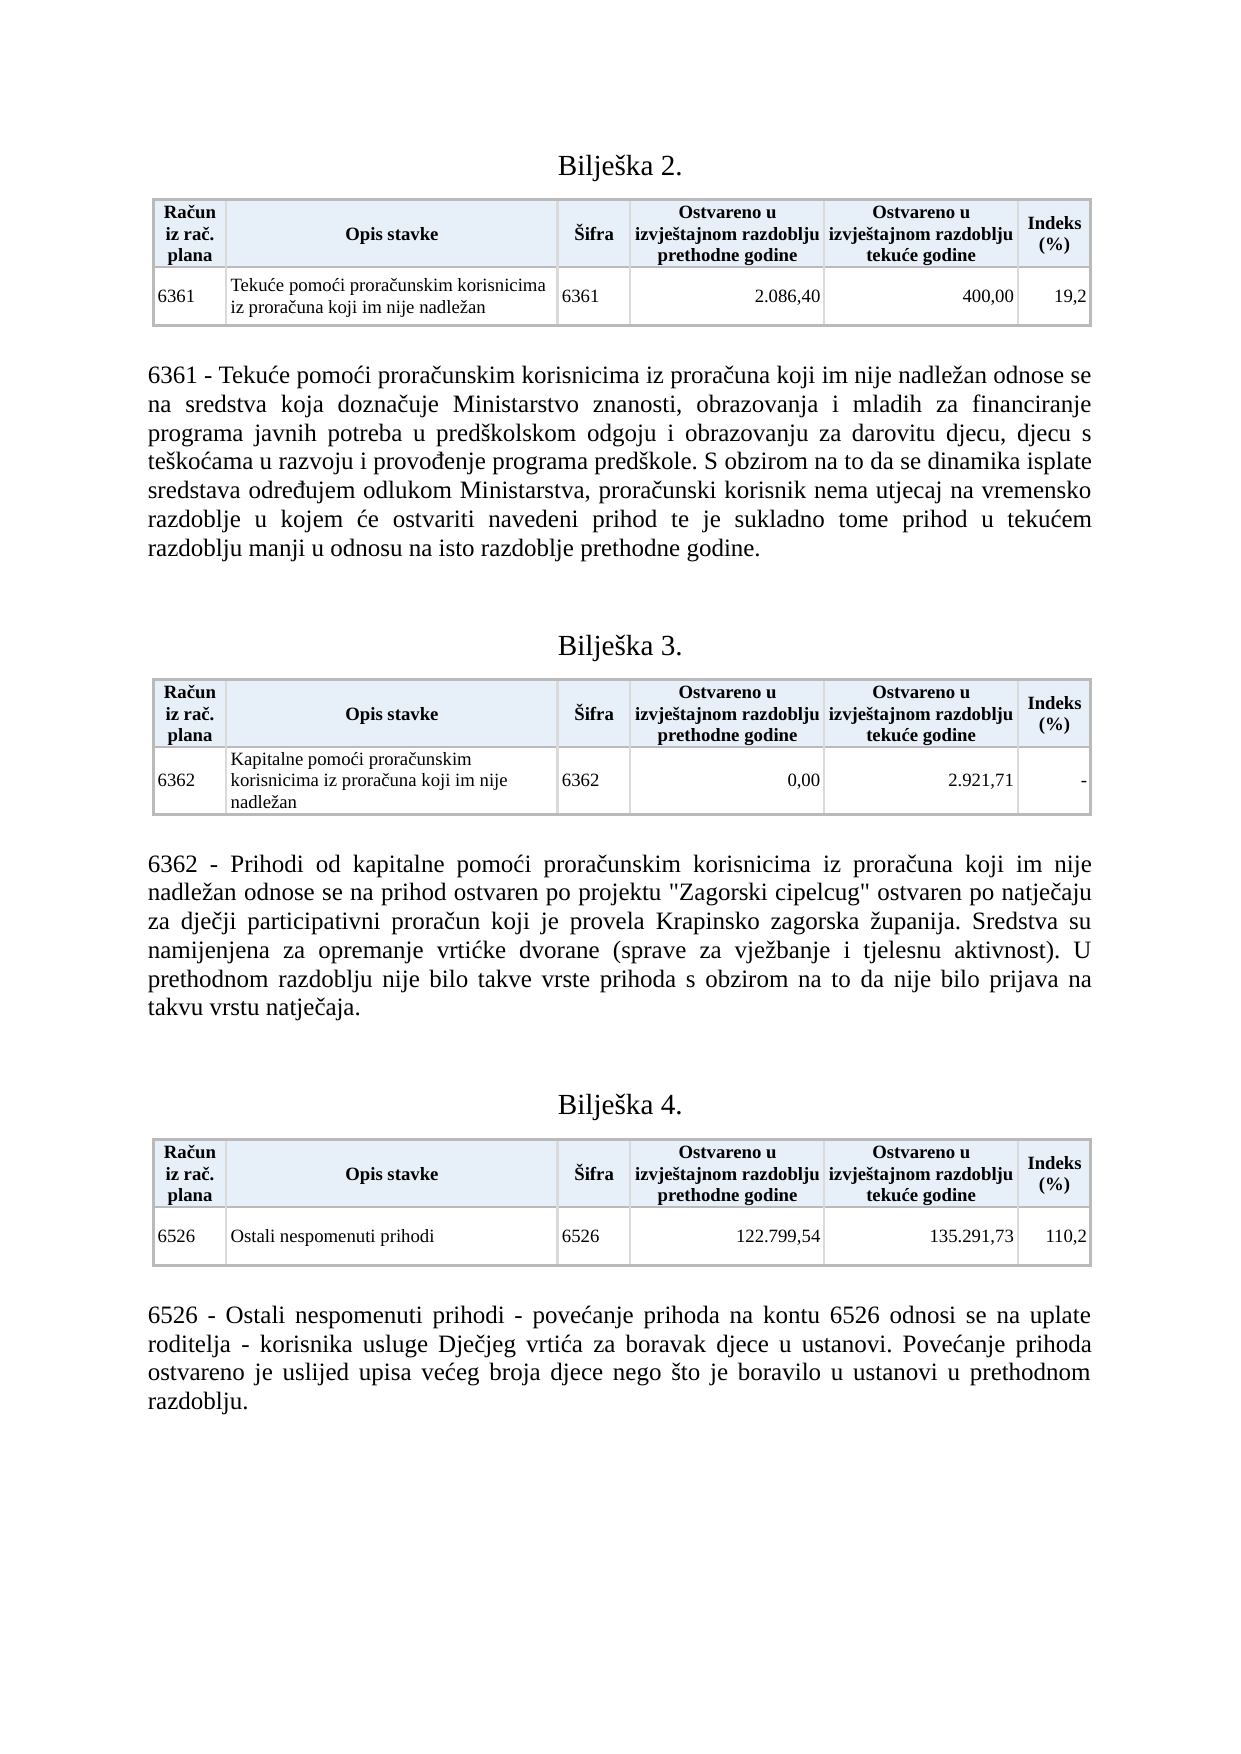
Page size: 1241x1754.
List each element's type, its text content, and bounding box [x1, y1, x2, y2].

text Bilješka 2. [148, 148, 1093, 181]
table_cell 2.921,71 [825, 748, 1017, 812]
table_cell 6526 [559, 1208, 629, 1264]
table_header Ostvareno u izvještajnom razdoblju tekuće godine [825, 681, 1017, 746]
table_cell 400,00 [825, 268, 1017, 324]
table_cell 6526 [155, 1208, 225, 1264]
table_cell Ostali nespomenuti prihodi [227, 1208, 556, 1264]
table_header Indeks (%) [1019, 681, 1089, 746]
table_cell 135.291,73 [825, 1208, 1017, 1264]
table_cell 122.799,54 [631, 1208, 823, 1264]
table_header Ostvareno u izvještajnom razdoblju tekuće godine [825, 1141, 1017, 1206]
text 6361 - Tekuće pomoći proračunskim korisnicima iz proračuna koji im nije nadležan odnose se na sredstva koja doznačuje Ministarstvo znanosti, obrazovanja i mladih za financiranje programa javnih potreba u predškolskom odgoju i obrazovanju za darovitu djecu, djecu s teškoćama u razvoju i provođenje programa predškole. S obzirom na to da se dinamika isplate sredstava određujem odlukom Ministarstva, proračunski korisnik nema utjecaj na vremensko razdoblje u kojem će ostvariti navedeni prihod te je sukladno tome prihod u tekućem razdoblju manji u odnosu na isto razdoblje prethodne godine. [148, 360, 1093, 561]
table_header Šifra [559, 1141, 629, 1206]
table_header Račun iz rač. plana [155, 1141, 225, 1206]
table_header Šifra [559, 681, 629, 746]
table_header Indeks (%) [1019, 201, 1089, 266]
table_cell 6361 [155, 268, 225, 324]
table_cell Tekuće pomoći proračunskim korisnicima iz proračuna koji im nije nadležan [227, 268, 556, 324]
table_cell 110,2 [1019, 1208, 1089, 1264]
table_header Ostvareno u izvještajnom razdoblju prethodne godine [631, 681, 823, 746]
table_header Opis stavke [227, 201, 556, 266]
table_cell - [1019, 748, 1089, 812]
text 6362 - Prihodi od kapitalne pomoći proračunskim korisnicima iz proračuna koji im nije nadležan odnose se na prihod ostvaren po projektu "Zagorski cipelcug" ostvaren po natječaju za dječji participativni proračun koji je provela Krapinsko zagorska županija. Sredstva su namijenjena za opremanje vrtićke dvorane (sprave za vježbanje i tjelesnu aktivnost). U prethodnom razdoblju nije bilo takve vrste prihoda s obzirom na to da nije bilo prijava na takvu vrstu natječaja. [148, 849, 1093, 1021]
table_header Opis stavke [227, 681, 556, 746]
table_header Indeks (%) [1019, 1141, 1089, 1206]
table_cell 0,00 [631, 748, 823, 812]
table_cell 19,2 [1019, 268, 1089, 324]
text Bilješka 3. [148, 628, 1093, 661]
table_header Račun iz rač. plana [155, 681, 225, 746]
table_header Ostvareno u izvještajnom razdoblju prethodne godine [631, 201, 823, 266]
table_header Ostvareno u izvještajnom razdoblju tekuće godine [825, 201, 1017, 266]
table_cell 2.086,40 [631, 268, 823, 324]
table_header Ostvareno u izvještajnom razdoblju prethodne godine [631, 1141, 823, 1206]
text 6526 - Ostali nespomenuti prihodi - povećanje prihoda na kontu 6526 odnosi se na uplate roditelja - korisnika usluge Dječjeg vrtića za boravak djece u ustanovi. Povećanje prihoda ostvareno je uslijed upisa većeg broja djece nego što je boravilo u ustanovi u prethodnom razdoblju. [148, 1300, 1093, 1415]
text Bilješka 4. [148, 1087, 1093, 1121]
table_cell Kapitalne pomoći proračunskim korisnicima iz proračuna koji im nije nadležan [227, 748, 556, 812]
table_header Račun iz rač. plana [155, 201, 225, 266]
table_header Šifra [559, 201, 629, 266]
table_cell 6361 [559, 268, 629, 324]
table_cell 6362 [155, 748, 225, 812]
table_header Opis stavke [227, 1141, 556, 1206]
table_cell 6362 [559, 748, 629, 812]
